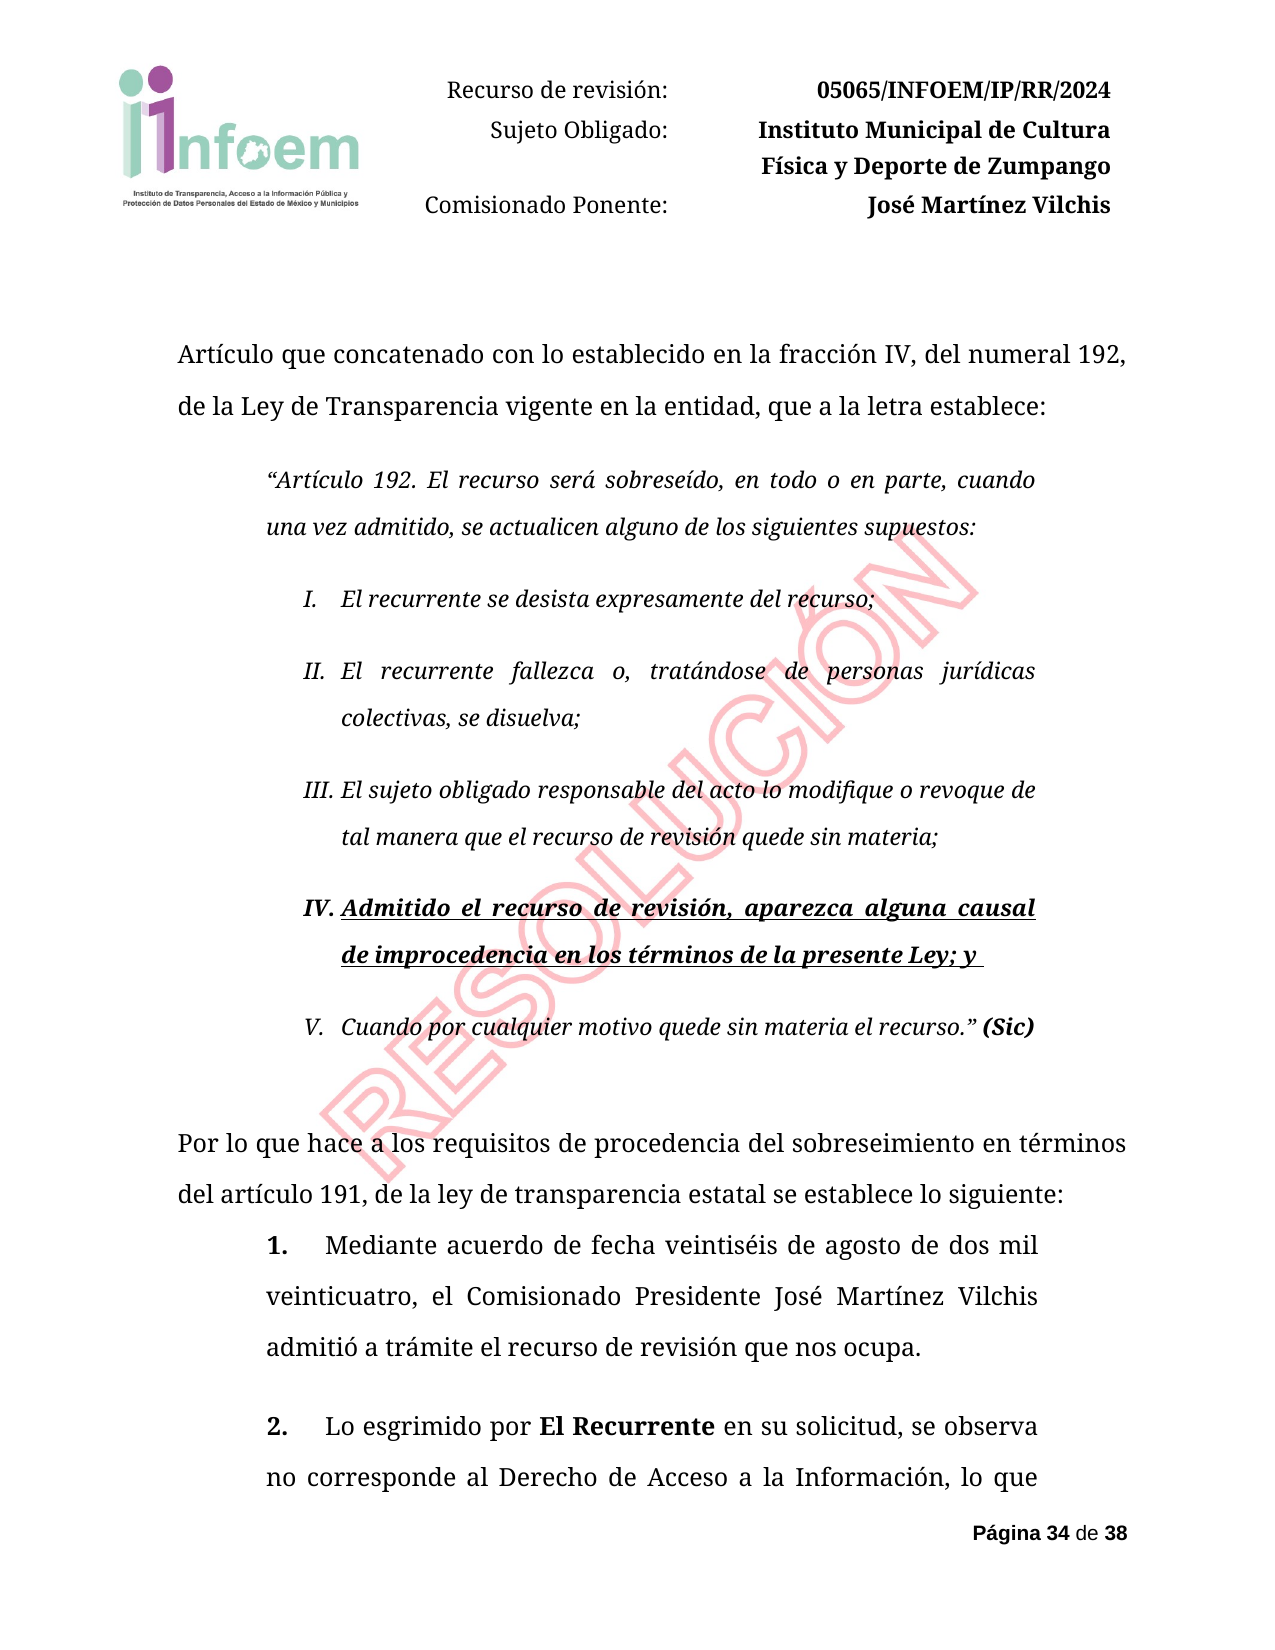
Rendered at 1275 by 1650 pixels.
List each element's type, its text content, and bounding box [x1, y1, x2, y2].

list Admitido el recurso de revisión, aparezca alguna causal de improcedencia en los términos de la presente Ley; y [303, 892, 1039, 970]
list El recurrente se desista expresamente del recurso; [303, 583, 1039, 614]
text Por lo que hace a los requisitos de procedencia del sobreseimiento en términos del artículo 191, de la ley de transparencia estatal se establece lo siguiente: [177, 1126, 1127, 1211]
list Mediante acuerdo de fecha veintiséis de agosto de dos mil veinticuatro, el Comisionado Presidente José Martínez Vilchis admitió a trámite el recurso de revisión que nos ocupa. [266, 1228, 1039, 1364]
list Cuando por cualquier motivo quede sin materia el recurso.” (Sic) [303, 1011, 1039, 1042]
text “Artículo 192. El recurso será sobreseído, en todo o en parte, cuando una vez admitido, se actualicen alguno de los siguientes supuestos: [266, 464, 1039, 542]
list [266, 1409, 1039, 1494]
list El recurrente fallezca o, tratándose de personas jurídicas colectivas, se disuelva; [303, 655, 1039, 733]
picture [0, 5, 1264, 1650]
text Artículo que concatenado con lo establecido en la fracción IV, del numeral 192, de la Ley de Transparencia vigente en la entidad, que a la letra establece: [177, 337, 1127, 422]
list El sujeto obligado responsable del acto lo modifique o revoque de tal manera que el recurso de revisión quede sin materia; [303, 773, 1039, 852]
